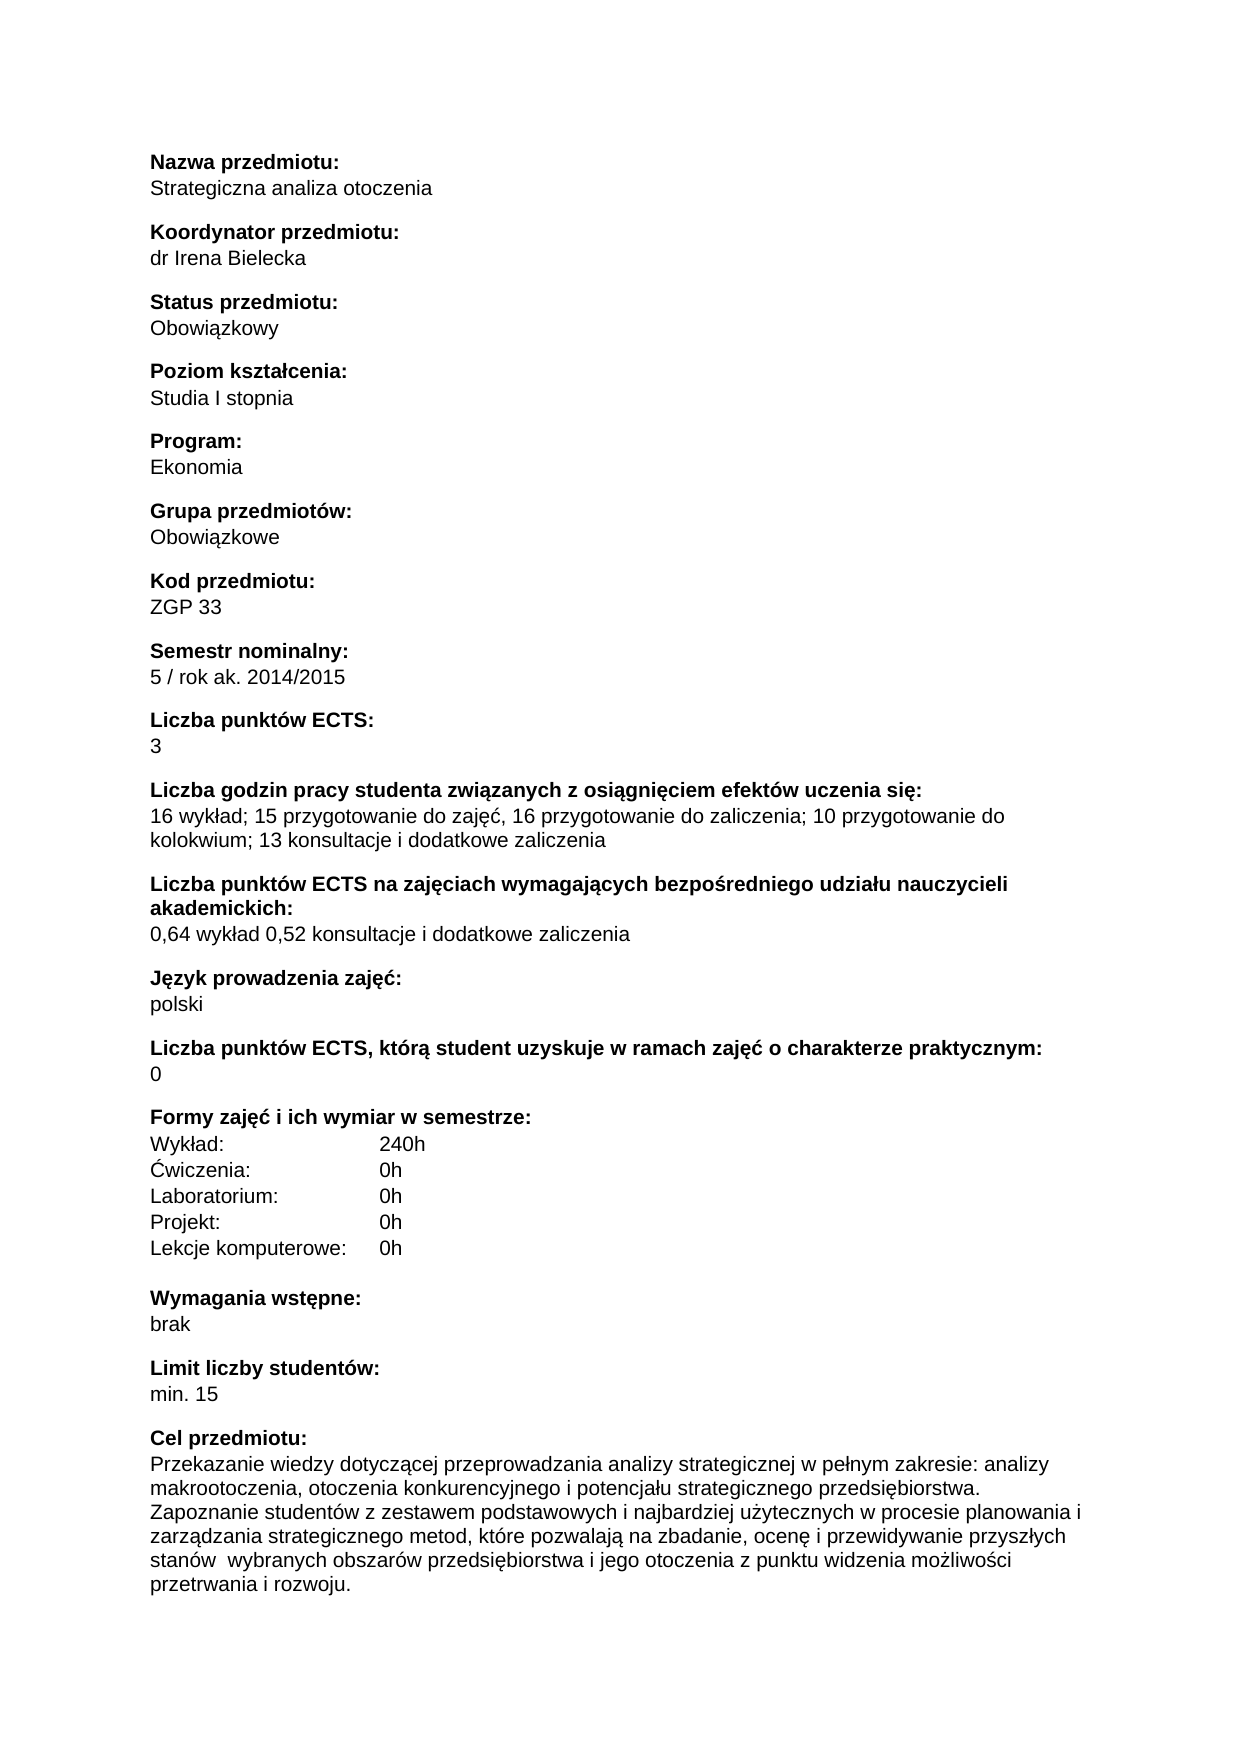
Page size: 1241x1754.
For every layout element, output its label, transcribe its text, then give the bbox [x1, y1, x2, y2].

text brak [150, 1312, 1090, 1336]
text Cel przedmiotu: [150, 1426, 1090, 1449]
text Obowiązkowy [150, 316, 1090, 339]
text Koordynator przedmiotu: [150, 220, 1090, 244]
text 0 [150, 1061, 1090, 1085]
text Obowiązkowe [150, 525, 1090, 549]
text Liczba punktów ECTS: [150, 708, 1090, 732]
table_cell Laboratorium: [140, 1184, 367, 1208]
text Przekazanie wiedzy dotyczącej przeprowadzania analizy strategicznej w pełnym zakresie: analizy makrootoczenia, otoczenia konkurencyjnego i potencjału strategicznego przedsiębiorstwa. Zapoznanie studentów z zestawem podstawowych i najbardziej użytecznych w procesie planowania i zarządzania strategicznego metod, które pozwalają na zbadanie, ocenę i przewidywanie przyszłych stanów wybranych obszarów przedsiębiorstwa i jego otoczenia z punktu widzenia możliwości przetrwania i rozwoju. [150, 1452, 1090, 1595]
text Formy zajęć i ich wymiar w semestrze: [150, 1105, 1090, 1129]
text polski [150, 992, 1090, 1016]
table_cell 0h [369, 1182, 597, 1208]
table_cell Lekcje komputerowe: [140, 1236, 367, 1260]
table_cell Projekt: [140, 1210, 367, 1234]
text dr Irena Bielecka [150, 246, 1090, 270]
text Wymagania wstępne: [150, 1286, 1090, 1310]
text Kod przedmiotu: [150, 569, 1090, 593]
text Ekonomia [150, 455, 1090, 479]
text 5 / rok ak. 2014/2015 [150, 664, 1090, 688]
text Grupa przedmiotów: [150, 499, 1090, 523]
text Liczba godzin pracy studenta związanych z osiągnięciem efektów uczenia się: [150, 778, 1090, 802]
table_cell Ćwiczenia: [140, 1158, 367, 1182]
text min. 15 [150, 1382, 1090, 1406]
text 16 wykład; 15 przygotowanie do zajęć, 16 przygotowanie do zaliczenia; 10 przygotowanie do kolokwium; 13 konsultacje i dodatkowe zaliczenia [150, 804, 1090, 852]
table_cell 0h [369, 1208, 597, 1234]
text Liczba punktów ECTS, którą student uzyskuje w ramach zajęć o charakterze praktycznym: [150, 1035, 1090, 1059]
text 3 [150, 734, 1090, 758]
text Strategiczna analiza otoczenia [150, 176, 1090, 200]
table_header Wykład: [140, 1132, 367, 1156]
text Program: [150, 429, 1090, 453]
text Liczba punktów ECTS na zajęciach wymagających bezpośredniego udziału nauczycieli akademickich: [150, 872, 1090, 920]
text Język prowadzenia zajęć: [150, 966, 1090, 989]
text Nazwa przedmiotu: [150, 150, 1090, 174]
text Status przedmiotu: [150, 289, 1090, 313]
text Poziom kształcenia: [150, 359, 1090, 383]
text Semestr nominalny: [150, 638, 1090, 662]
table_cell 0h [369, 1156, 597, 1182]
table_header 240h [369, 1132, 597, 1156]
text Limit liczby studentów: [150, 1356, 1090, 1380]
text 0,64 wykład 0,52 konsultacje i dodatkowe zaliczenia [150, 922, 1090, 946]
text ZGP 33 [150, 595, 1090, 619]
table_cell 0h [369, 1234, 597, 1260]
text Studia I stopnia [150, 385, 1090, 409]
